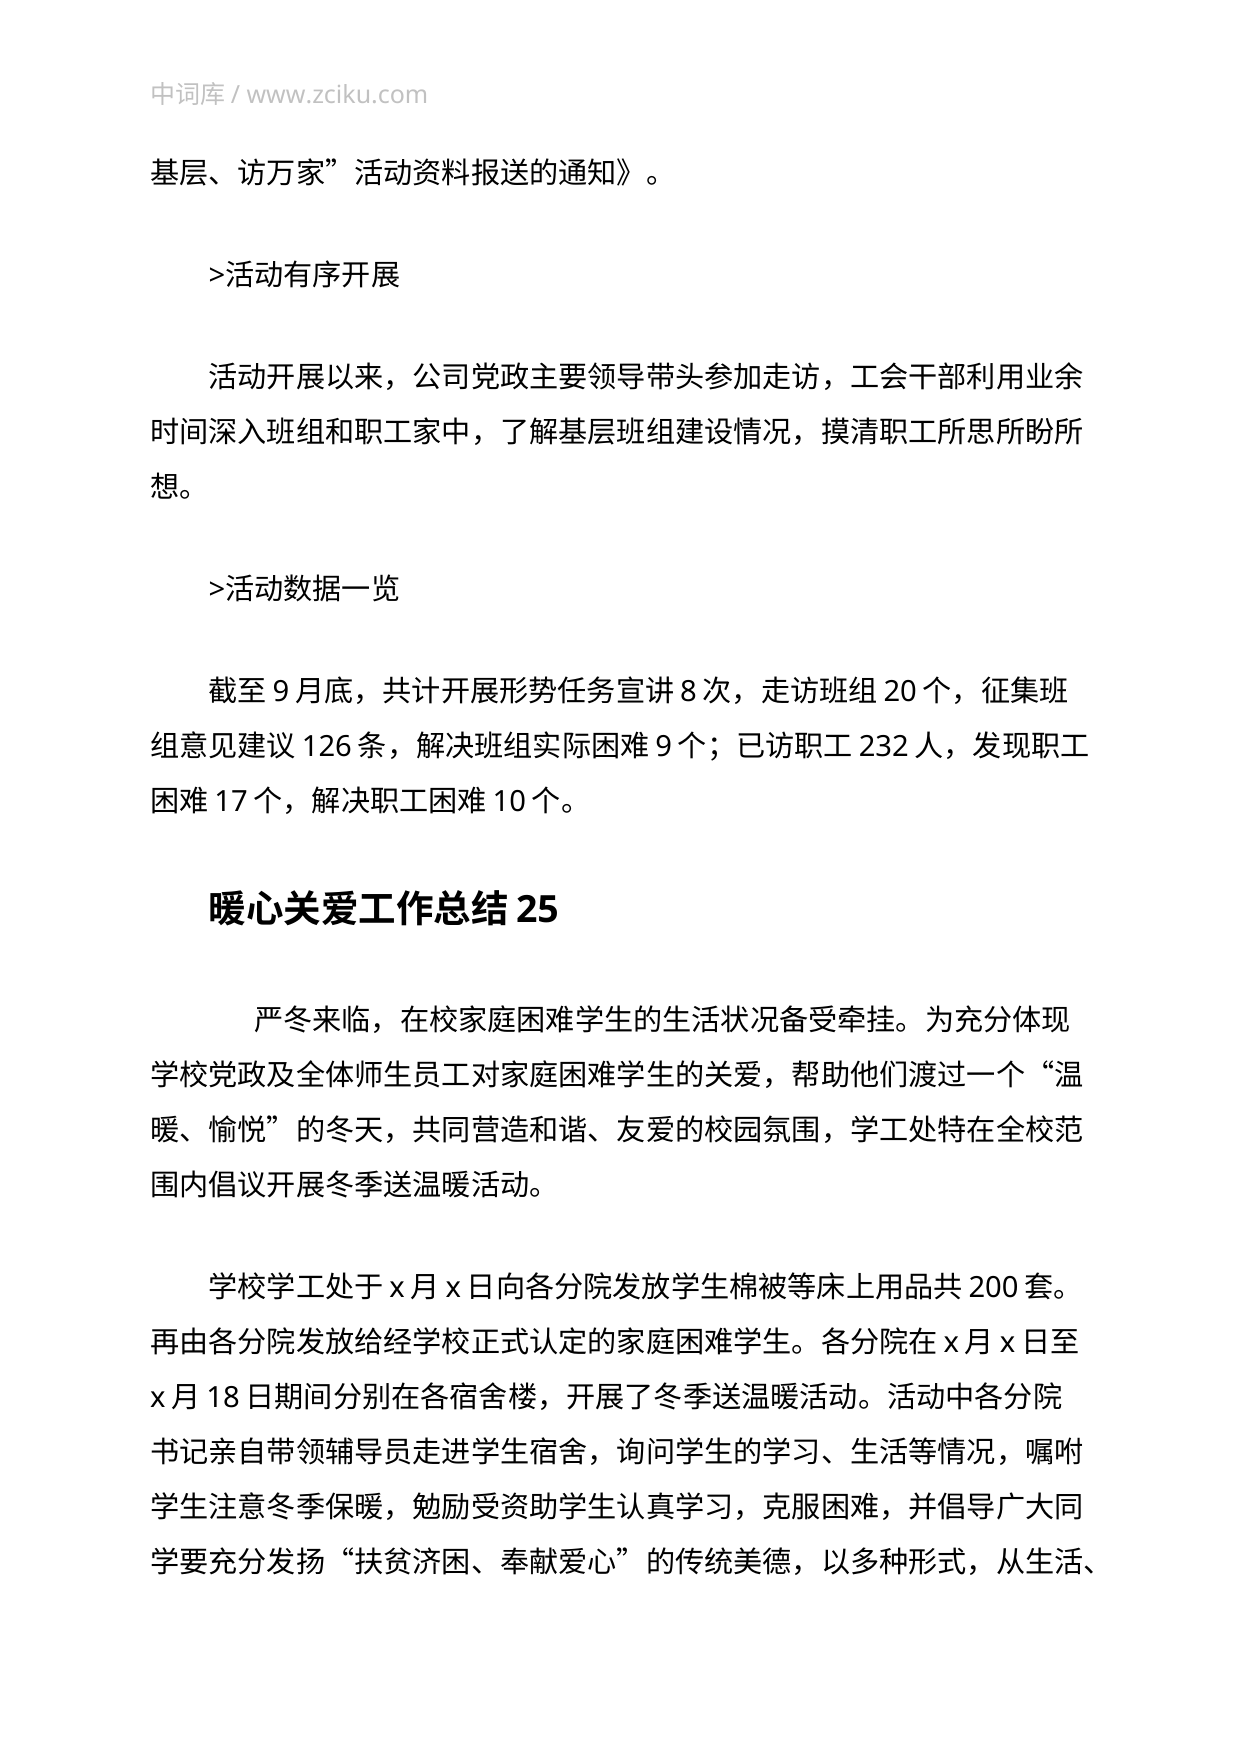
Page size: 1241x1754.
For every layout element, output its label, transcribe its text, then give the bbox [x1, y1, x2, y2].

text 暖心关爱工作总结25 [150, 879, 1090, 934]
text >活动数据一览 [150, 565, 1090, 608]
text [150, 150, 1090, 192]
text 截至9月底，共计开展形势任务宣讲8次，走访班组20个，征集班组意见建议126条，解决班组实际困难9个；已访职工232人，发现职工困难17个，解决职工困难10个。 [150, 667, 1090, 820]
text >活动有序开展 [150, 252, 1090, 294]
text 活动开展以来，公司党政主要领导带头参加走访，工会干部利用业余时间深入班组和职工家中，了解基层班组建设情况，摸清职工所思所盼所想。 [150, 354, 1090, 506]
text 严冬来临，在校家庭困难学生的生活状况备受牵挂。为充分体现学校党政及全体师生员工对家庭困难学生的关爱，帮助他们渡过一个“温暖、愉悦”的冬天，共同营造和谐、友爱的校园氛围，学工处特在全校范围内倡议开展冬季送温暖活动。 [150, 997, 1090, 1204]
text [150, 1263, 1090, 1581]
